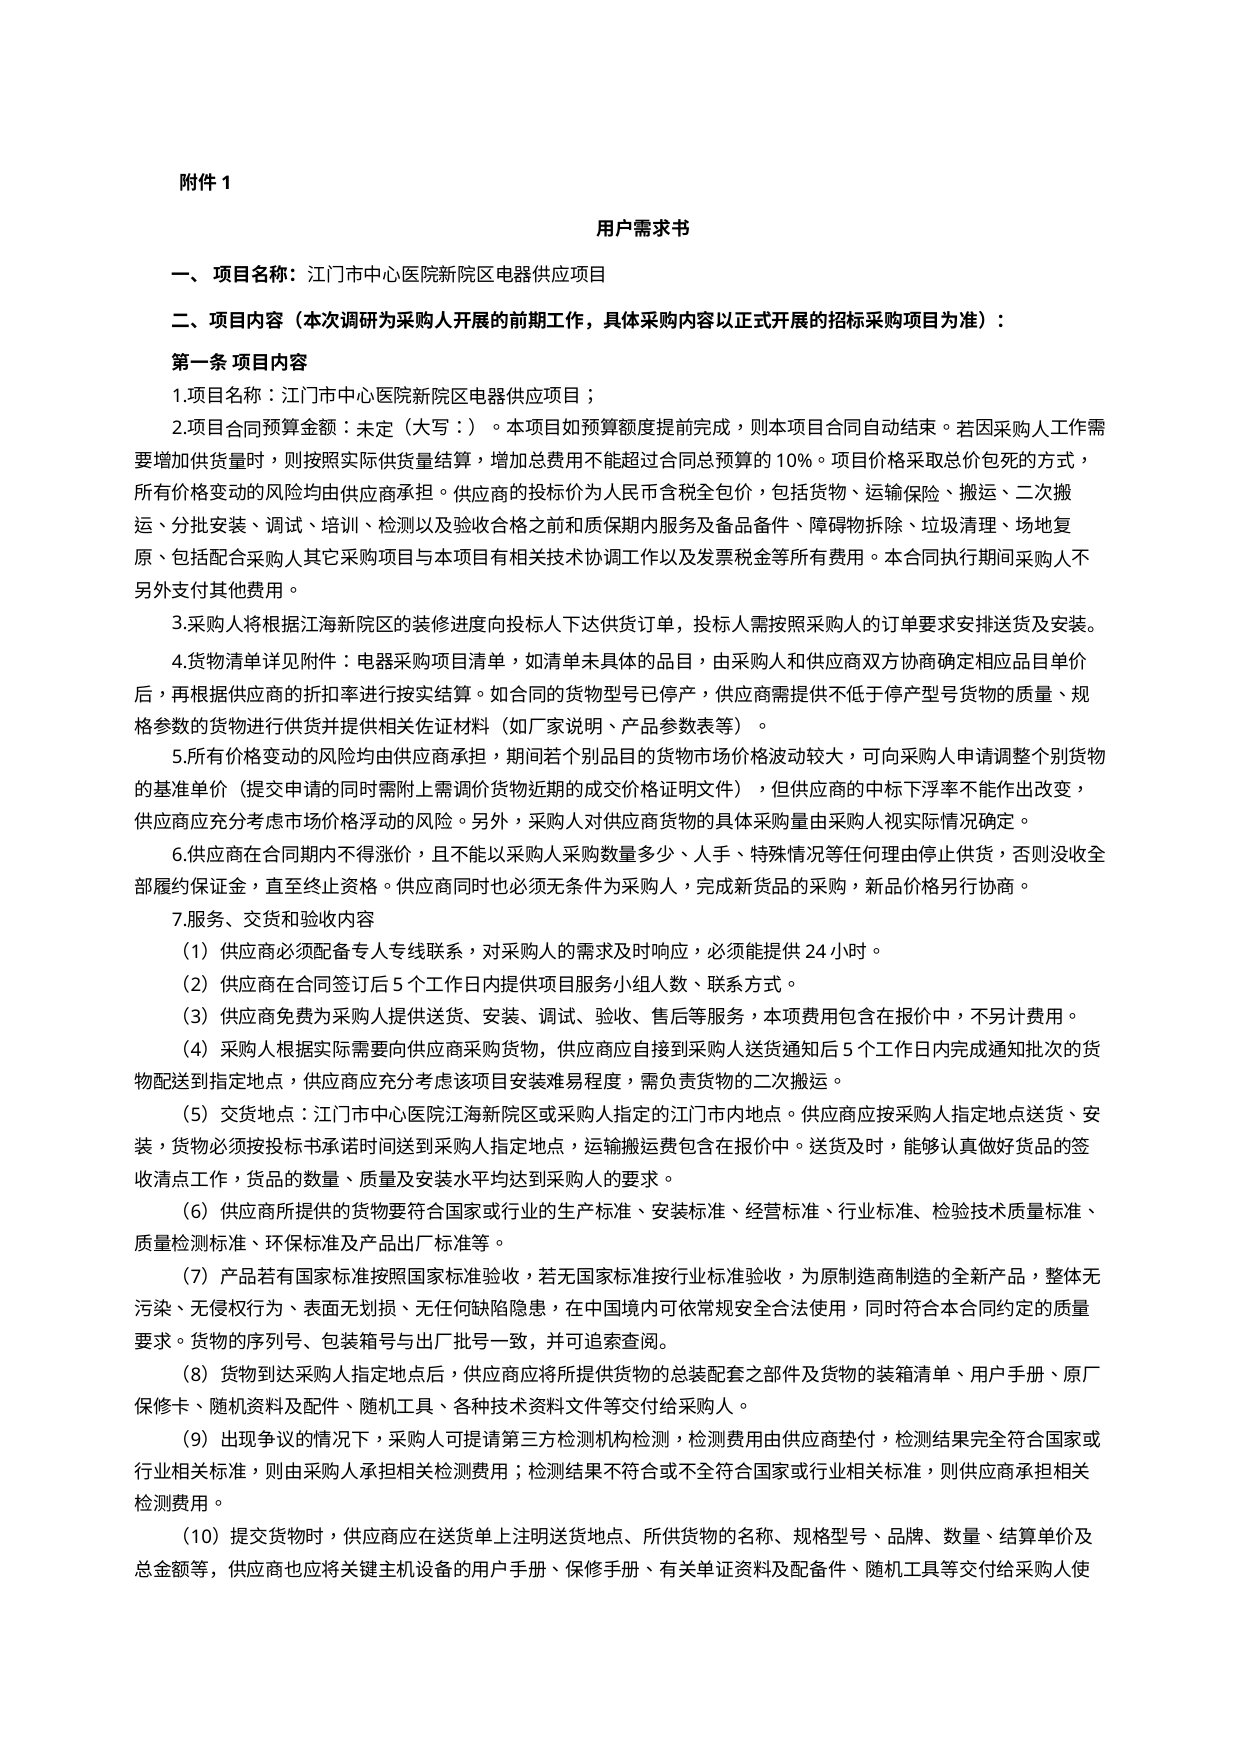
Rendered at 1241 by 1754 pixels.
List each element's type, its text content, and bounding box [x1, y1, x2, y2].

text 附件1 [179, 165, 1106, 198]
text （4）采购人根据实际需要向供应商采购货物，供应商应自接到采购人送货通知后5个工作日内完成通知批次的货物配送到指定地点，供应商应充分考虑该项目安装难易程度，需负责货物的二次搬运。 [134, 1032, 1106, 1097]
text 二、项目内容（本次调研为采购人开展的前期工作，具体采购内容以正式开展的招标采购项目为准）： [134, 303, 1106, 336]
text （9）出现争议的情况下，采购人可提请第三方检测机构检测，检测费用由供应商垫付，检测结果完全符合国家或行业相关标准，则由采购人承担相关检测费用；检测结果不符合或不全符合国家或行业相关标准，则供应商承担相关检测费用。 [134, 1422, 1106, 1519]
text （2）供应商在合同签订后5个工作日内提供项目服务小组人数、联系方式。 [134, 967, 1106, 999]
text 用户需求书 [179, 211, 1106, 244]
text （5）交货地点：江门市中心医院江海新院区或采购人指定的江门市内地点。供应商应按采购人指定地点送货、安装，货物必须按投标书承诺时间送到采购人指定地点，运输搬运费包含在报价中。送货及时，能够认真做好货品的签收清点工作，货品的数量、质量及安装水平均达到采购人的要求。 [134, 1097, 1106, 1194]
text 5.所有价格变动的风险均由供应商承担，期间若个别品目的货物市场价格波动较大，可向采购人申请调整个别货物的基准单价（提交申请的同时需附上需调价货物近期的成交价格证明文件），但供应商的中标下浮率不能作出改变，供应商应充分考虑市场价格浮动的风险。另外，采购人对供应商货物的具体采购量由采购人视实际情况确定。 [134, 739, 1106, 837]
text （6）供应商所提供的货物要符合国家或行业的生产标准、安装标准、经营标准、行业标准、检验技术质量标准、质量检测标准、环保标准及产品出厂标准等。 [134, 1194, 1106, 1259]
text 6.供应商在合同期内不得涨价，且不能以采购人采购数量多少、人手、特殊情况等任何理由停止供货，否则没收全部履约保证金，直至终止资格。供应商同时也必须无条件为采购人，完成新货品的采购，新品价格另行协商。 [134, 837, 1106, 902]
text （8）货物到达采购人指定地点后，供应商应将所提供货物的总装配套之部件及货物的装箱清单、用户手册、原厂保修卡、随机资料及配件、随机工具、各种技术资料文件等交付给采购人。 [134, 1357, 1106, 1422]
text 一、 项目名称：江门市中心医院新院区电器供应项目 [134, 257, 1106, 290]
text （3）供应商免费为采购人提供送货、安装、调试、验收、售后等服务，本项费用包含在报价中，不另计费用。 [134, 999, 1106, 1032]
text （1）供应商必须配备专人专线联系，对采购人的需求及时响应，必须能提供24小时。 [134, 934, 1106, 967]
text 3.采购人将根据江海新院区的装修进度向投标人下达供货订单，投标人需按照采购人的订单要求安排送货及安装。 [134, 609, 1106, 642]
text 2.项目合同预算金额：未定（大写：）。本项目如预算额度提前完成，则本项目合同自动结束。若因采购人工作需要增加供货量时，则按照实际供货量结算，增加总费用不能超过合同总预算的10%。项目价格采取总价包死的方式，所有价格变动的风险均由供应商承担。供应商的投标价为人民币含税全包价，包括货物、运输保险、搬运、二次搬运、分批安装、调试、培训、检测以及验收合格之前和质保期内服务及备品备件、障碍物拆除、垃圾清理、场地复原、包括配合采购人其它采购项目与本项目有相关技术协调工作以及发票税金等所有费用。本合同执行期间采购人不另外支付其他费用。 [134, 414, 1106, 609]
text 7.服务、交货和验收内容 [134, 902, 1106, 934]
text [134, 1519, 1106, 1584]
text 1.项目名称：江门市中心医院新院区电器供应项目； [134, 382, 1106, 414]
text （7）产品若有国家标准按照国家标准验收，若无国家标准按行业标准验收，为原制造商制造的全新产品，整体无污染、无侵权行为、表面无划损、无任何缺陷隐患，在中国境内可依常规安全合法使用，同时符合本合同约定的质量要求。货物的序列号、包装箱号与出厂批号一致，并可追索查阅。 [134, 1259, 1106, 1357]
text 4.货物清单详见附件：电器采购项目清单，如清单未具体的品目，由采购人和供应商双方协商确定相应品目单价后，再根据供应商的折扣率进行按实结算。如合同的货物型号已停产，供应商需提供不低于停产型号货物的质量、规格参数的货物进行供货并提供相关佐证材料（如厂家说明、产品参数表等）。 [134, 642, 1106, 739]
text 第一条 项目内容 [134, 349, 1106, 382]
